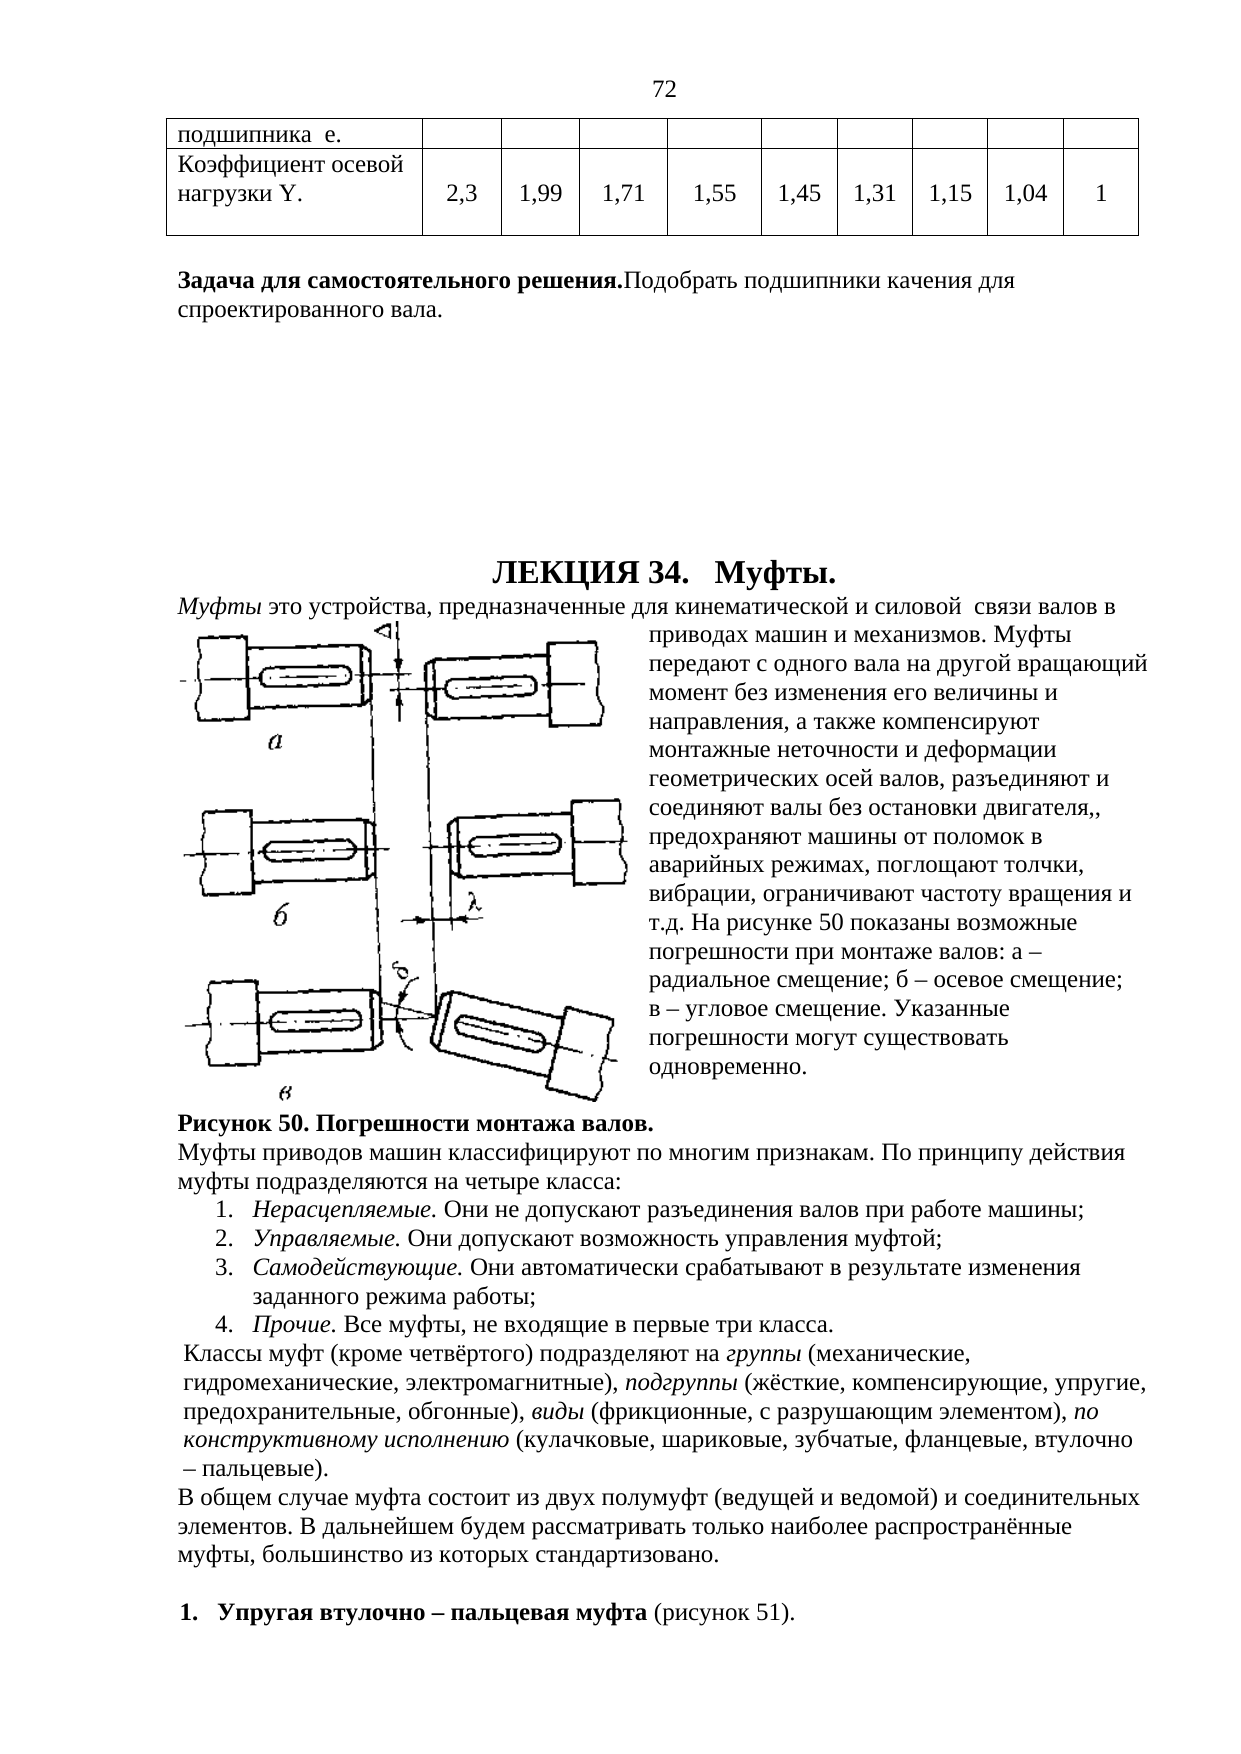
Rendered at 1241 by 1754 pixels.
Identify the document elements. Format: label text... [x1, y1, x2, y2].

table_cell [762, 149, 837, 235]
list Упругая втулочно – пальцевая муфта (рисунок 51). [179, 1597, 1152, 1626]
list Задача для самостоятельного решения.Подобрать подшипники качения для спроектированного вала. [177, 265, 1152, 322]
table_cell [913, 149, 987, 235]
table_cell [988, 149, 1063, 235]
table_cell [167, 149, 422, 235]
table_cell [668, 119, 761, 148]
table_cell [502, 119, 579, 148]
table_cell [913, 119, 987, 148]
list В общем случае муфта состоит из двух полумуфт (ведущей и ведомой) и соединительных элементов. В дальнейшем будем рассматривать только наиболее распространённые муфты, большинство из которых стандартизовано. [177, 1482, 1152, 1568]
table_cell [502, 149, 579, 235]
list ЛЕКЦИЯ 34. Муфты. [177, 552, 1152, 591]
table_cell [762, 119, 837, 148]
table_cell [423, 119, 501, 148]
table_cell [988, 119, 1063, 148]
list Нерасцепляемые. Они не допускают разъединения валов при работе машины; [215, 1194, 1152, 1223]
list Муфты приводов машин классифицируют по многим признакам. По принципу действия муфты подразделяются на четыре класса: [177, 1137, 1152, 1194]
list Управляемые. Они допускают возможность управления муфтой; [215, 1223, 1152, 1252]
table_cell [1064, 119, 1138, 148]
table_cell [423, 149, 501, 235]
list Самодействующие. Они автоматически срабатывают в результате изменения заданного режима работы; [215, 1252, 1152, 1309]
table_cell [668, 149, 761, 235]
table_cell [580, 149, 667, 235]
list Классы муфт (кроме четвёртого) подразделяют на группы (механические, гидромеханические, электромагнитные), подгруппы (жёсткие, компенсирующие, упругие, предохранительные, обгонные), виды (фрикционные, с разрушающим элементом), по конструктивному исполнению (кулачковые, шариковые, зубчатые, фланцевые, втулочно – пальцевые). [183, 1338, 1152, 1482]
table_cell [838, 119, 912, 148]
list Прочие. Все муфты, не входящие в первые три класса. [215, 1309, 1152, 1338]
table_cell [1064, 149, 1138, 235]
list в – угловое смещение. Указанные погрешности могут существовать одновременно. [630, 993, 1152, 1079]
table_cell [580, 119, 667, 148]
picture [179, 621, 630, 1100]
list Муфты это устройства, предназначенные для кинематической и силовой связи валов в приводах машин и механизмов. Муфты передают с одного вала на другой вращающий момент без изменения его величины и направления, а также компенсируют монтажные неточности и деформации геометрических осей валов, разъединяют и соединяют валы без остановки двигателя,, предохраняют машины от поломок в аварийных режимах, поглощают толчки, вибрации, ограничивают частоту вращения и т.д. На рисунке 50 показаны возможные погрешности при монтаже валов: а – радиальное смещение; б – осевое смещение; [177, 591, 1152, 993]
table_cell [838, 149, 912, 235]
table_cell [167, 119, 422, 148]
list Рисунок 50. Погрешности монтажа валов. [177, 1108, 1152, 1137]
